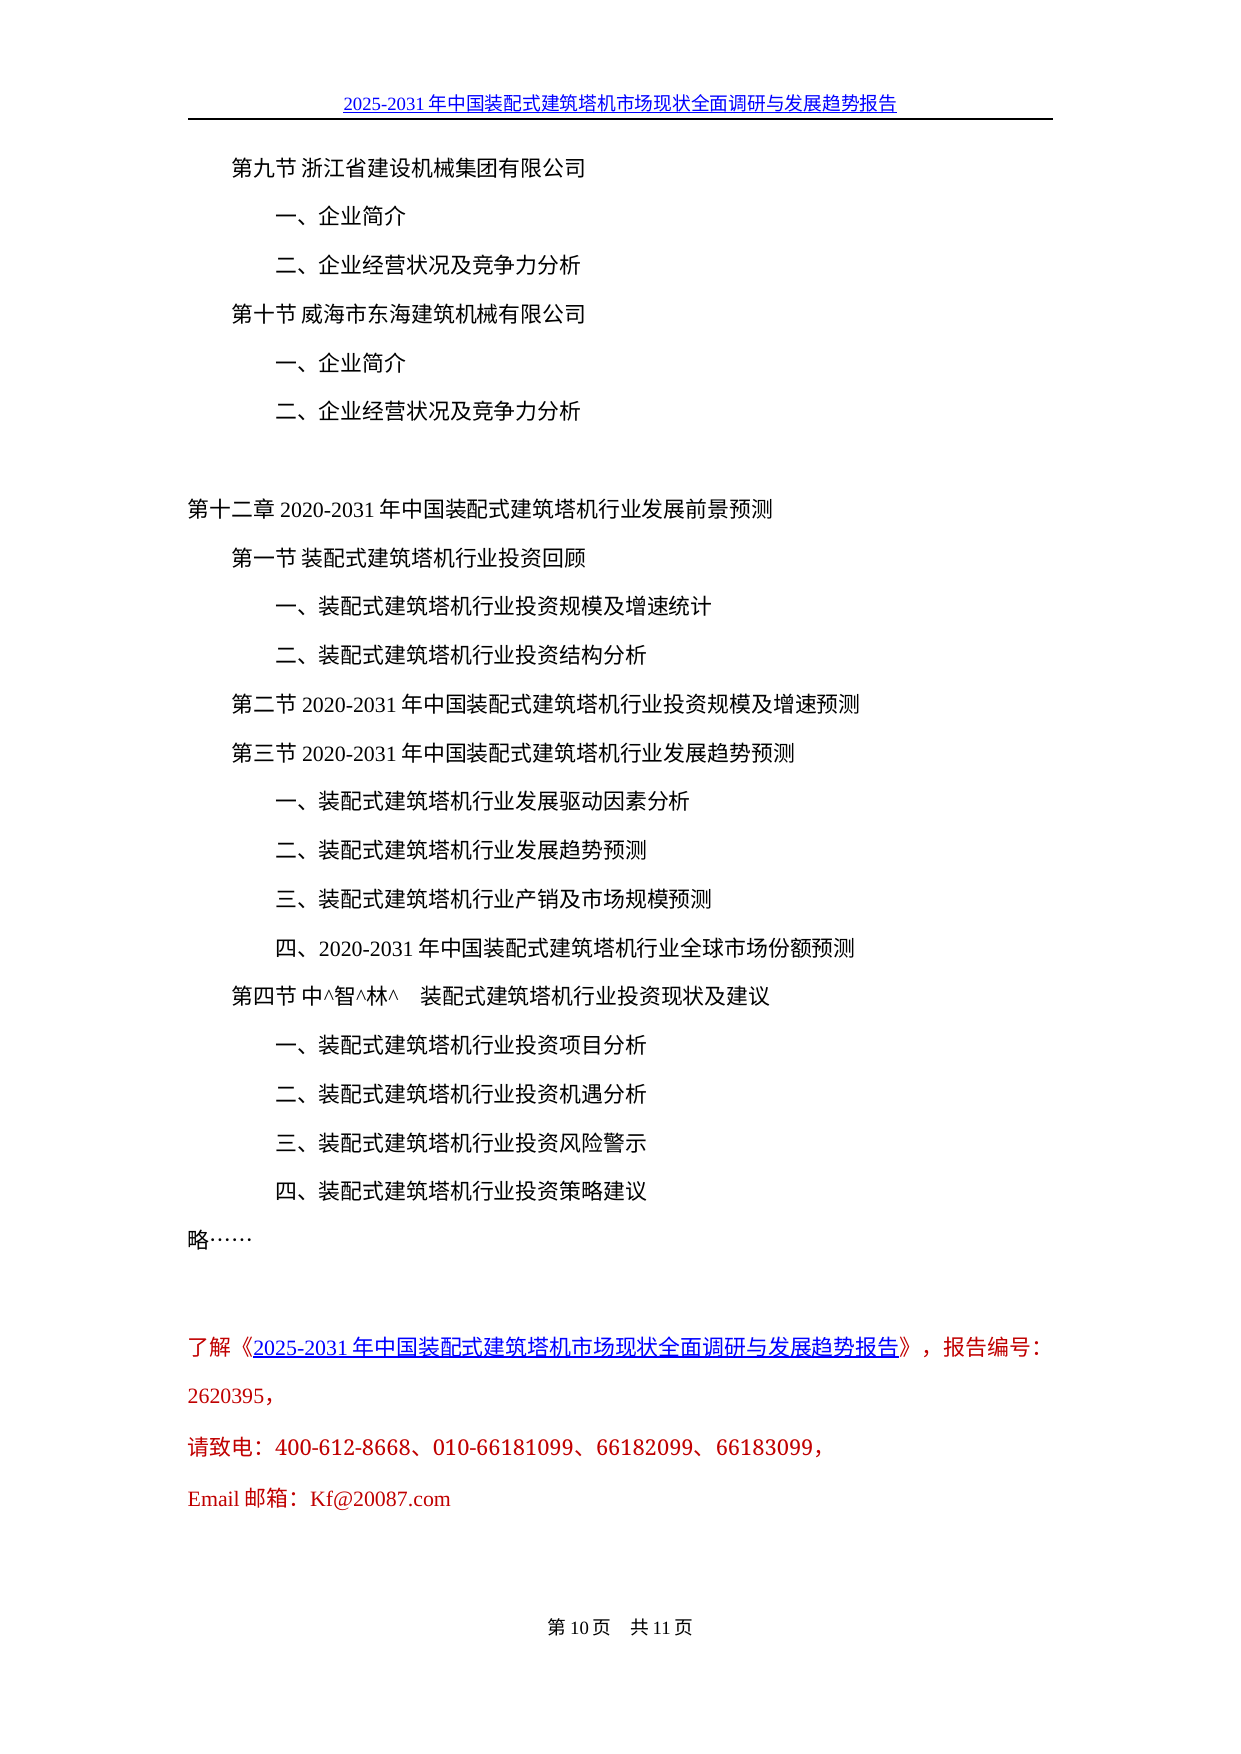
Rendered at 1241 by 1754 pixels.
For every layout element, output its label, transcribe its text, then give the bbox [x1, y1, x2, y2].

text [187, 150, 1053, 1255]
text 请致电：400-612-8668、010-66181099、66182099、66183099， [187, 1429, 1053, 1462]
text 了解《2025-2031年中国装配式建筑塔机市场现状全面调研与发展趋势报告》，报告编号：2620395， [187, 1329, 1053, 1410]
text Email邮箱：Kf@20087.com [187, 1481, 1053, 1513]
